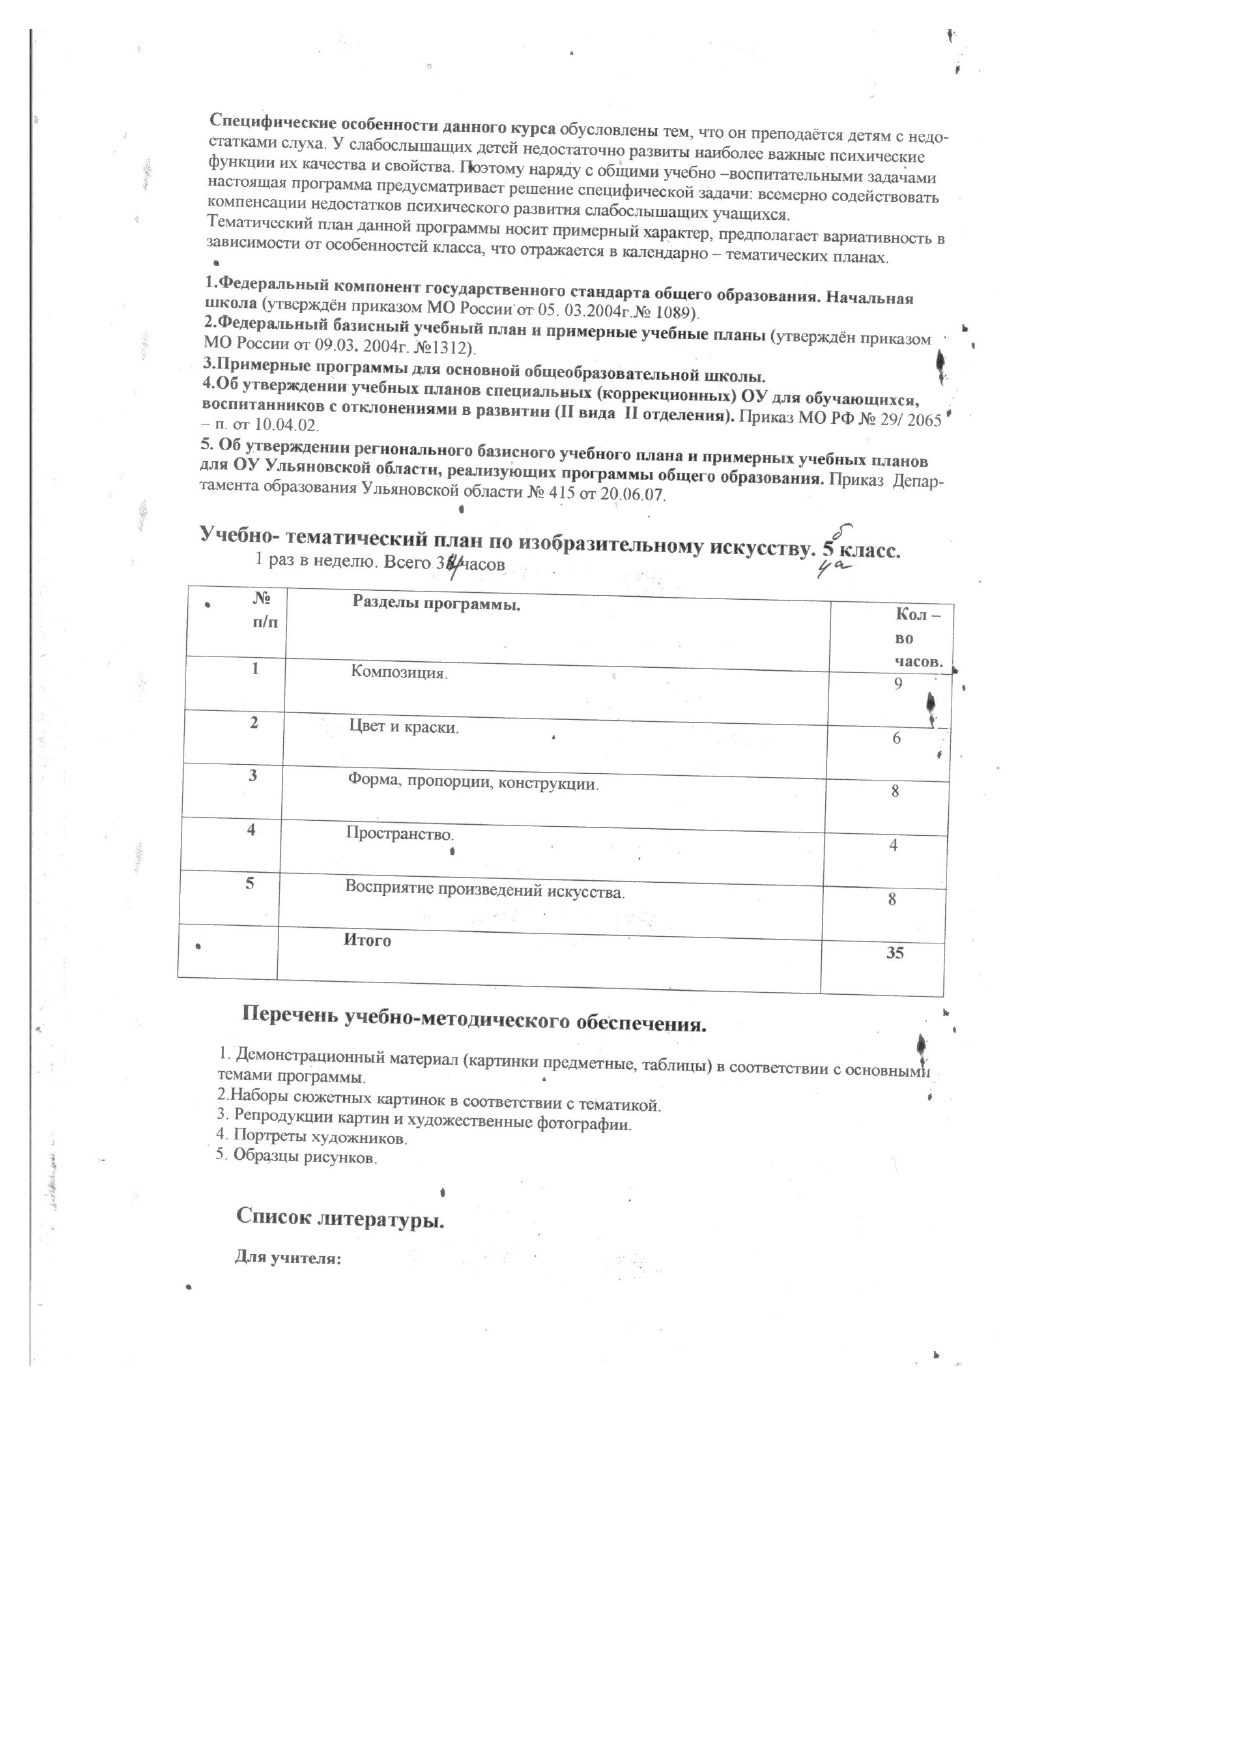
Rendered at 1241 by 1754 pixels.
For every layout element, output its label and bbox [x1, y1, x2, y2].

picture [29, 29, 1004, 1382]
